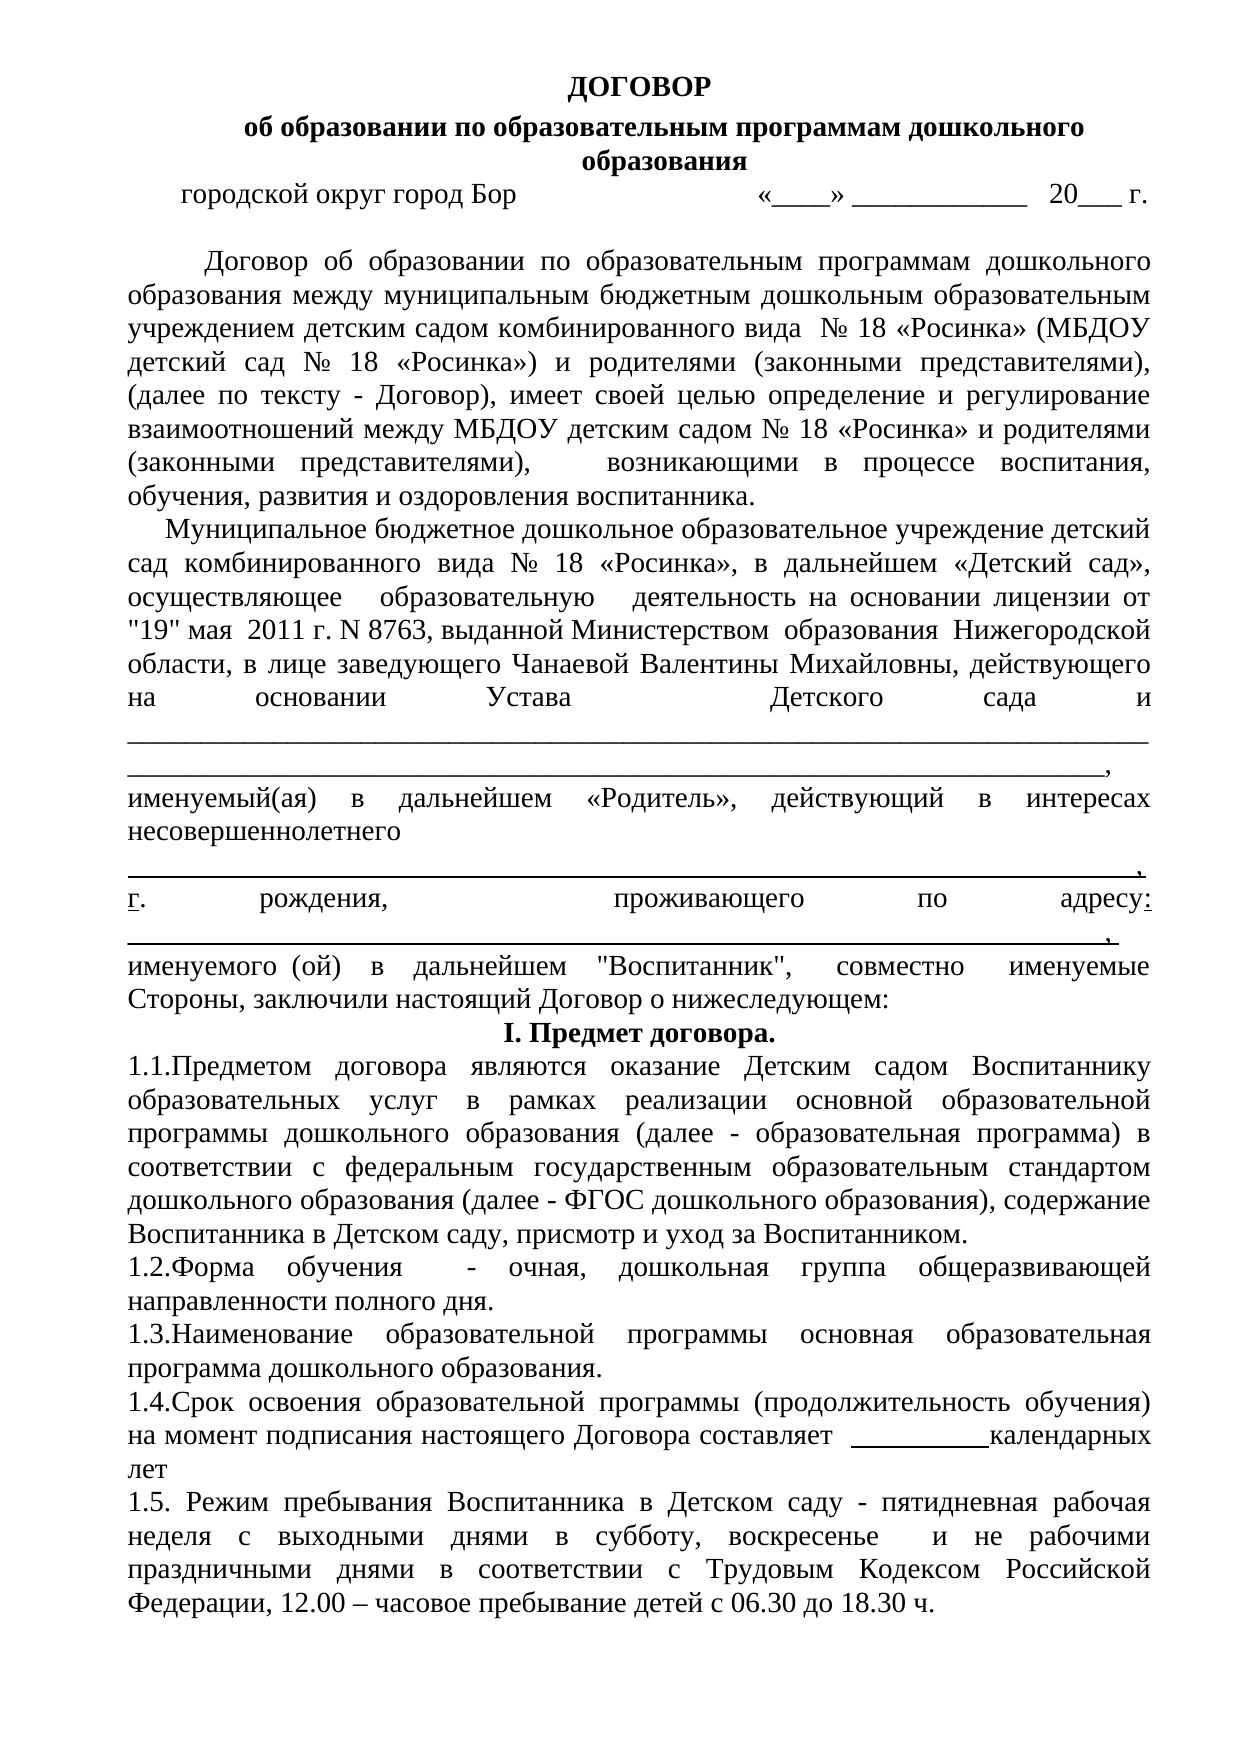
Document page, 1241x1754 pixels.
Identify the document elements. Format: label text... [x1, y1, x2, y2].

text 1.4.Срок освоения образовательной программы (продолжительность обучения) на момент подписания настоящего Договора составляет календарных лет [127, 1384, 1152, 1484]
text именуемого (ой) в дальнейшем "Воспитанник", совместно именуемые Стороны, заключили настоящий Договор о нижеследующем: [127, 948, 1152, 1015]
text , г. рождения, проживающего по адресу: ___________________________________________________________________, [127, 847, 1152, 948]
text 1.1.Предметом договора являются оказание Детским садом Воспитаннику образовательных услуг в рамках реализации основной образовательной программы дошкольного образования (далее - образовательная программа) в соответствии с федеральным государственным образовательным стандартом дошкольного образования (далее - ФГОС дошкольного образования), содержание Воспитанника в Детском саду, присмотр и уход за Воспитанником. [127, 1048, 1152, 1249]
text 1.3.Наименование образовательной программы основная образовательная программа дошкольного образования. [127, 1317, 1152, 1384]
text об образовании по образовательным программам дошкольного образования [177, 109, 1152, 176]
text городской округ город Бор «____» ____________ 20___ г. [177, 176, 1152, 210]
text I. Предмет договора. [127, 1015, 1152, 1048]
text 1.5. Режим пребывания Воспитанника в Детском саду - пятидневная рабочая неделя с выходными днями в субботу, воскресенье и не рабочими праздничными днями в соответствии с Трудовым Кодексом Российской Федерации, 12.00 – часовое пребывание детей с 06.30 до 18.30 ч. [127, 1484, 1152, 1618]
subtitle ДОГОВОР [127, 69, 1152, 103]
text Договор об образовании по образовательным программам дошкольного образования между муниципальным бюджетным дошкольным образовательным учреждением детским садом комбинированного вида № 18 «Росинка» (МБДОУ детский сад № 18 «Росинка») и родителями (законными представителями), (далее по тексту - Договор), имеет своей целью определение и регулирование взаимоотношений между МБДОУ детским садом № 18 «Росинка» и родителями (законными представителями), возникающими в процессе воспитания, обучения, развития и оздоровления воспитанника. [127, 243, 1152, 512]
text 1.2.Форма обучения - очная, дошкольная группа общеразвивающей направленности полного дня. [127, 1249, 1152, 1317]
text Муниципальное бюджетное дошкольное образовательное учреждение детский сад комбинированного вида № 18 «Росинка», в дальнейшем «Детский сад», осуществляющее образовательную деятельность на основании лицензии от "19" мая 2011 г. N 8763, выданной Министерством образования Нижегородской области, в лице заведующего Чанаевой Валентины Михайловны, действующего на основании Устава Детского сада и _________________________________________________________________________________________________________________________________________, именуемый(ая) в дальнейшем «Родитель», действующий в интересах несовершеннолетнего [127, 512, 1152, 847]
